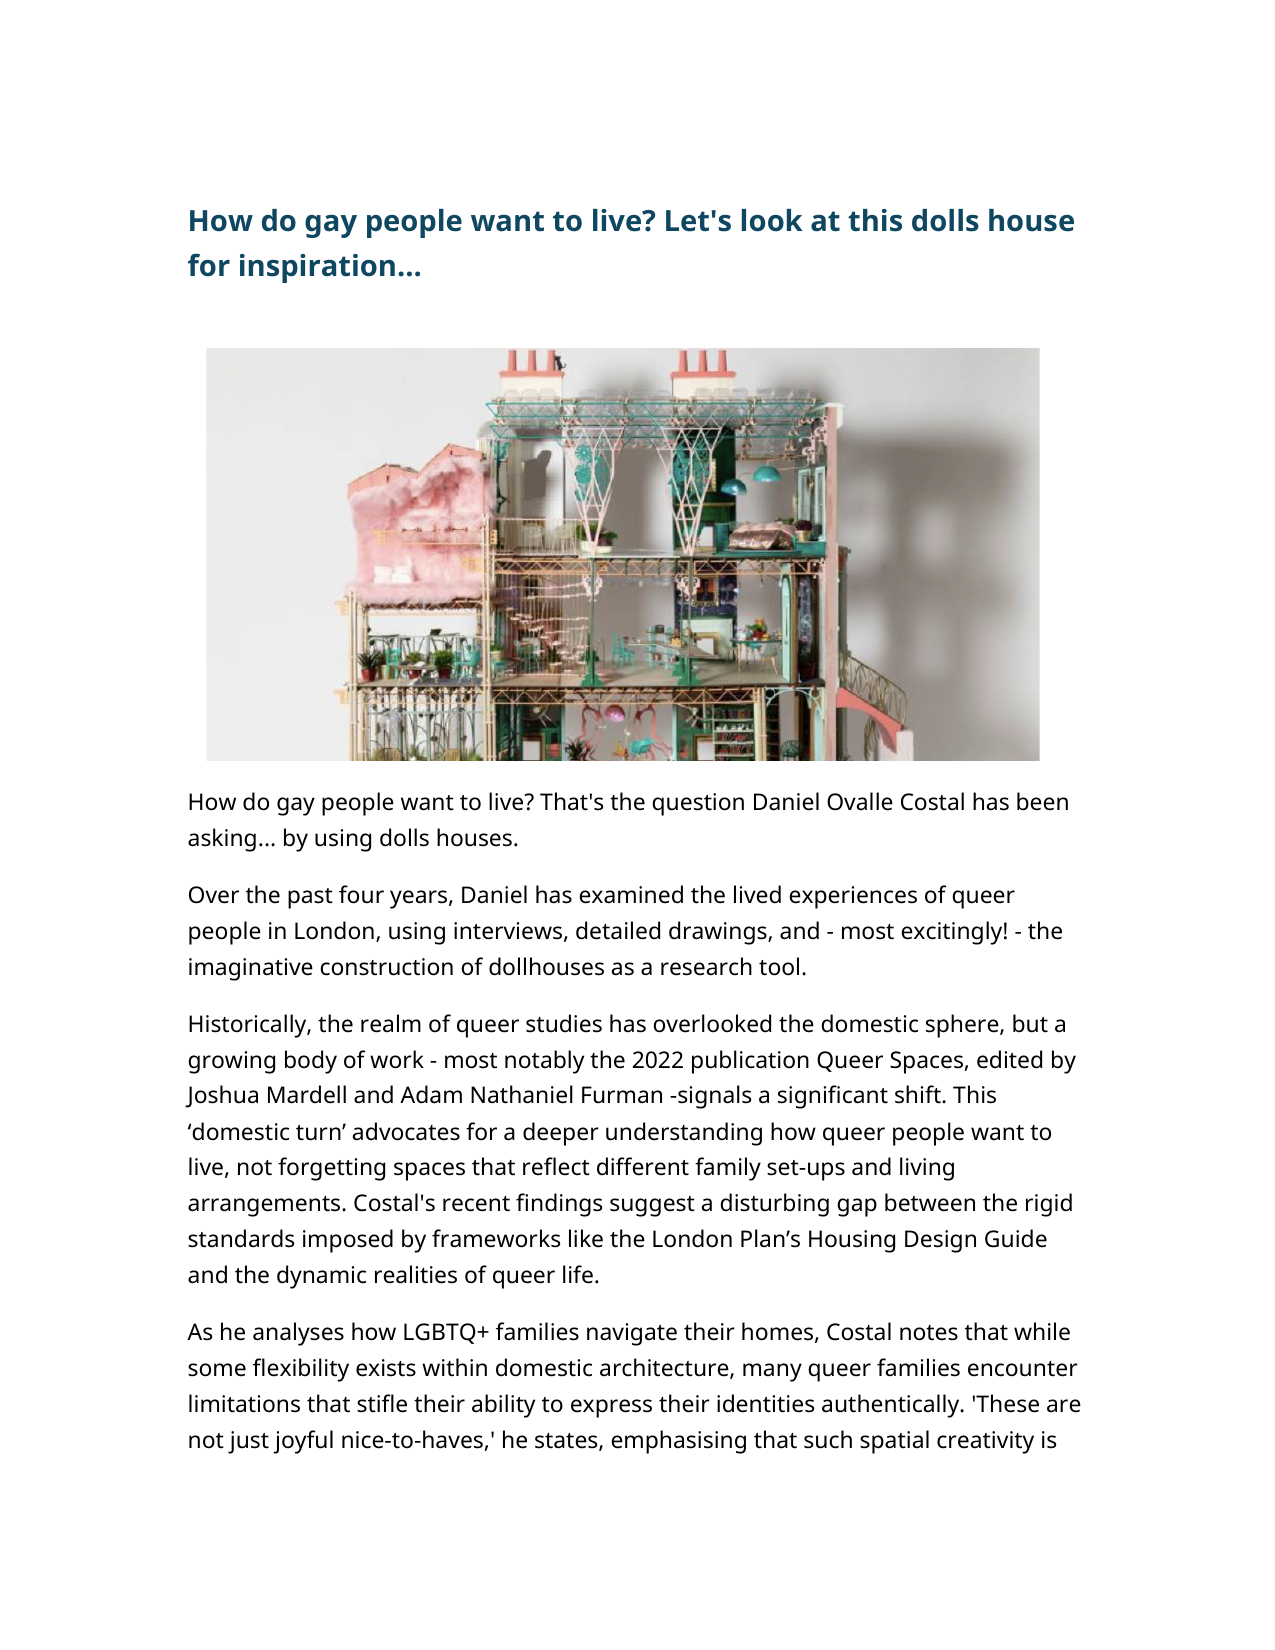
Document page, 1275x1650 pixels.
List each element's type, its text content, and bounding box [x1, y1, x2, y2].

picture [206, 348, 1040, 761]
subtitle How do gay people want to live? Let's look at this dolls house for inspiration... [187, 200, 1087, 285]
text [187, 1316, 1087, 1455]
text How do gay people want to live? That's the question Daniel Ovalle Costal has been asking... by using dolls houses. [187, 786, 1087, 853]
text Over the past four years, Daniel has examined the lived experiences of queer people in London, using interviews, detailed drawings, and - most excitingly! - the imaginative construction of dollhouses as a research tool. [187, 879, 1087, 982]
text Historically, the realm of queer studies has overlooked the domestic sphere, but a growing body of work - most notably the 2022 publication Queer Spaces, edited by Joshua Mardell and Adam Nathaniel Furman -signals a significant shift. This ‘domestic turn’ advocates for a deeper understanding how queer people want to live, not forgetting spaces that reflect different family set-ups and living arrangements. Costal's recent findings suggest a disturbing gap between the rigid standards imposed by frameworks like the London Plan’s Housing Design Guide and the dynamic realities of queer life. [187, 1008, 1087, 1290]
